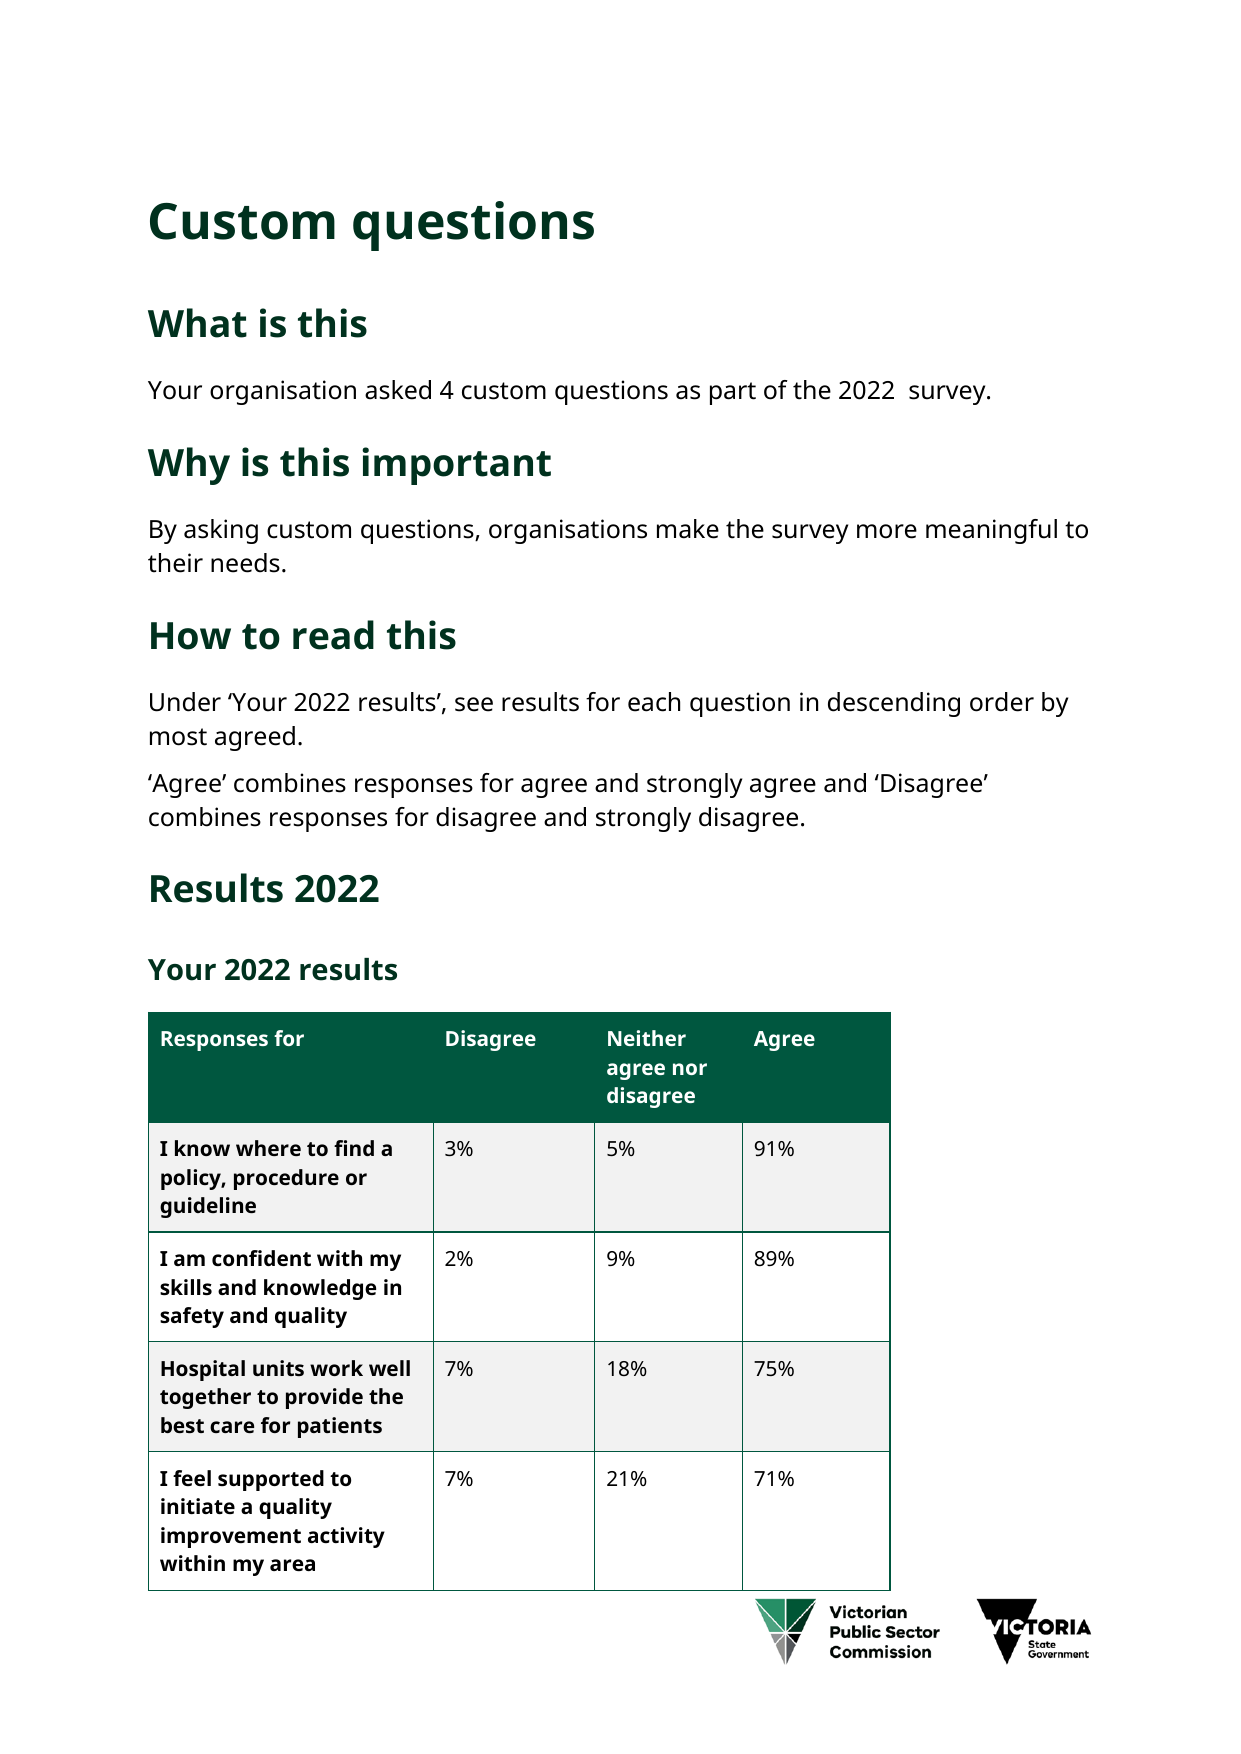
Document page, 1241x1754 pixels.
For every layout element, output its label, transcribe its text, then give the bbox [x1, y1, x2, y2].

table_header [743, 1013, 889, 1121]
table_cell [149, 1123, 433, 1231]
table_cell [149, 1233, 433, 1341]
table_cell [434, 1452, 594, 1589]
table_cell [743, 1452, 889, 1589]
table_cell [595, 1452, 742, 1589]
text By asking custom questions, organisations make the survey more meaningful to their needs. [148, 512, 1092, 580]
subtitle Your 2022 results [148, 949, 1092, 989]
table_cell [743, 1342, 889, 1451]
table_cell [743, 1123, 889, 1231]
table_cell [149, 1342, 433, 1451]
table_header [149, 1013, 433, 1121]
subtitle Why is this important [148, 436, 1092, 487]
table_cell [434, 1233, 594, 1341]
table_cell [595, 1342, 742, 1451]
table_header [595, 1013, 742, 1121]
subtitle What is this [148, 297, 1092, 348]
text Your organisation asked 4 custom questions as part of the 2022 survey. [148, 373, 1092, 407]
text Under ‘Your 2022 results’, see results for each question in descending order by most agreed. [148, 685, 1092, 753]
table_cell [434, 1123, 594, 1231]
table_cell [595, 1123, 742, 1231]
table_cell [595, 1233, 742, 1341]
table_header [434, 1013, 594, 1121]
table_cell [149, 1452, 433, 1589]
subtitle Custom questions [148, 186, 1092, 254]
subtitle How to read this [148, 609, 1092, 660]
subtitle Results 2022 [148, 863, 1092, 914]
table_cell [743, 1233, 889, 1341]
picture [754, 1598, 1093, 1666]
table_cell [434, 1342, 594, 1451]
text ‘Agree’ combines responses for agree and strongly agree and ‘Disagree’ combines responses for disagree and strongly disagree. [148, 766, 1092, 834]
